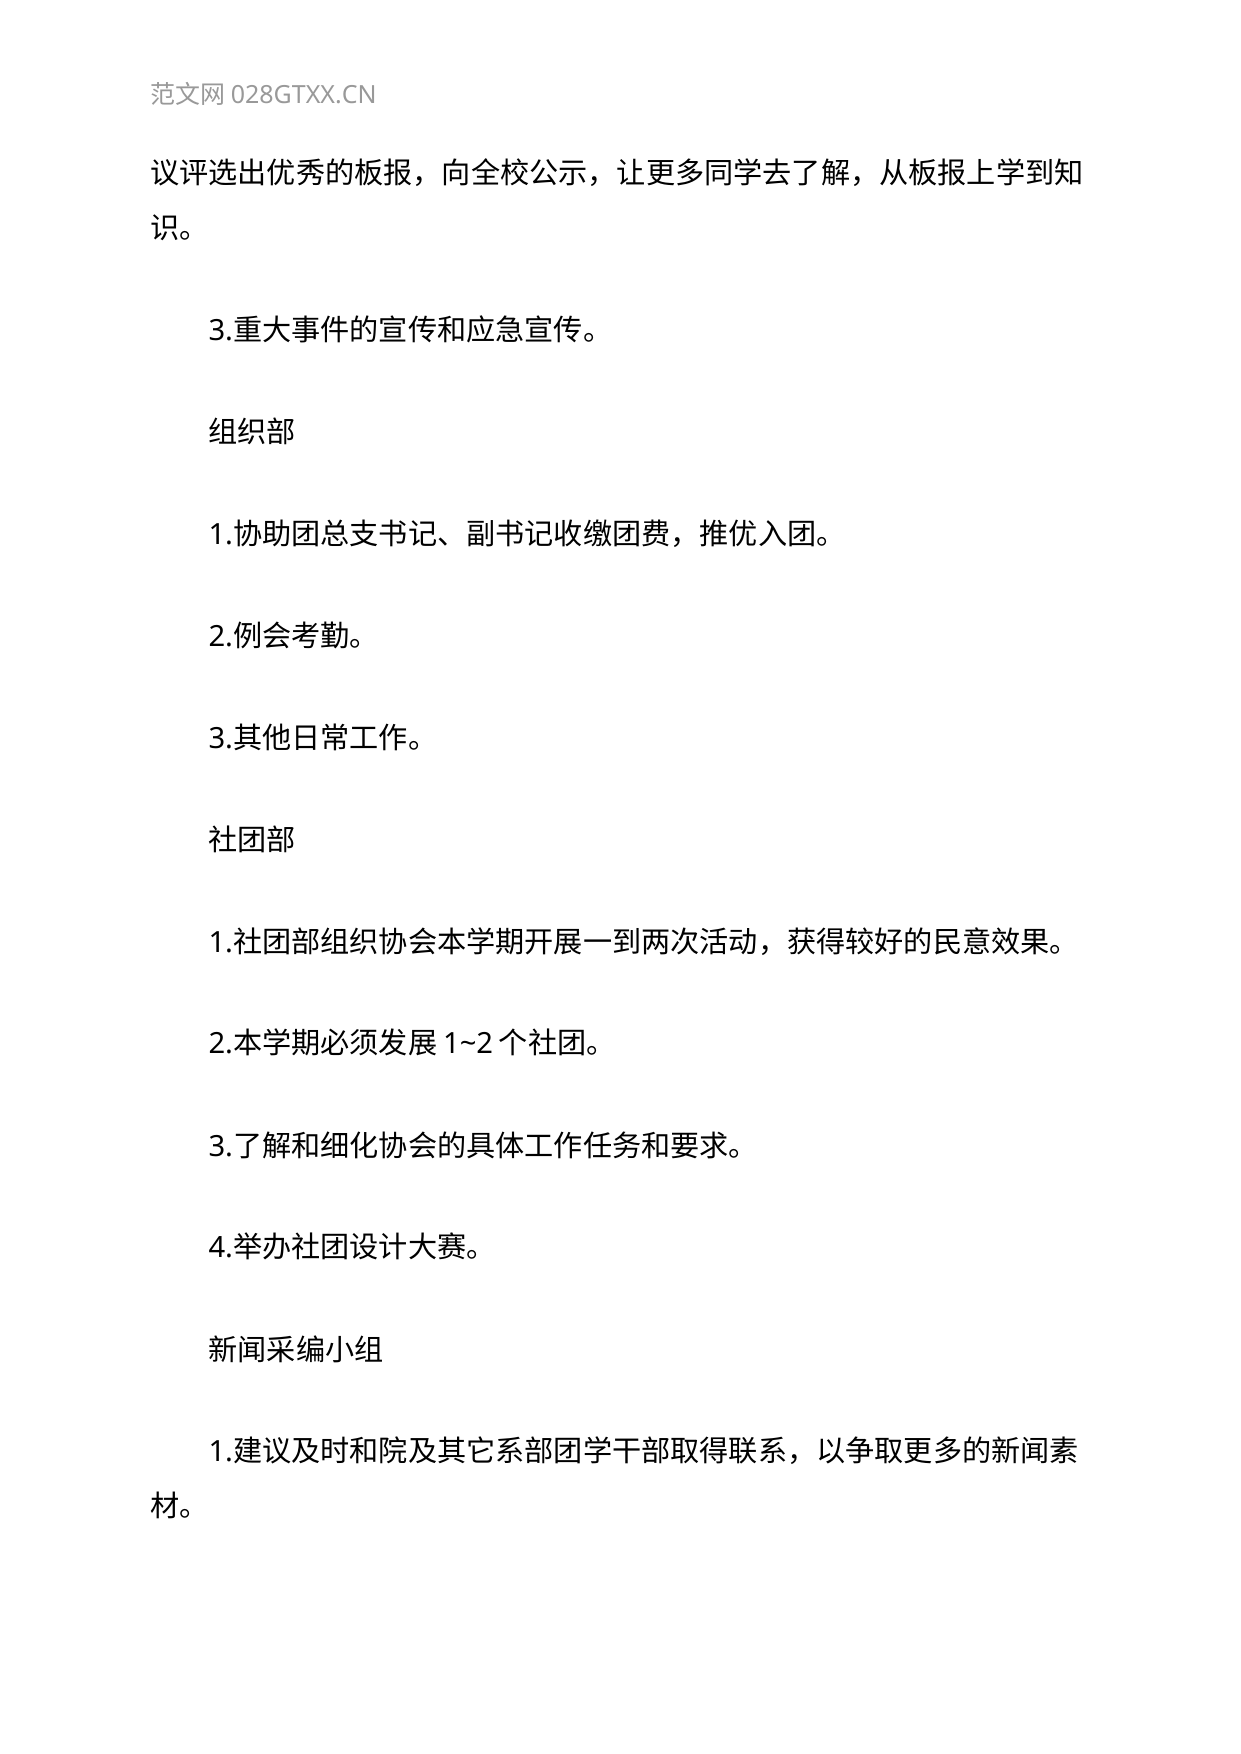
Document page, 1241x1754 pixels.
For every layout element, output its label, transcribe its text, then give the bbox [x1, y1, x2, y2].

text 3.其他日常工作。 [150, 714, 1090, 757]
text 1.建议及时和院及其它系部团学干部取得联系，以争取更多的新闻素材。 [150, 1428, 1090, 1525]
text 新闻采编小组 [150, 1326, 1090, 1368]
text 1.协助团总支书记、副书记收缴团费，推优入团。 [150, 510, 1090, 553]
text 组织部 [150, 409, 1090, 451]
text 4.举办社团设计大赛。 [150, 1224, 1090, 1266]
text 2.本学期必须发展1~2个社团。 [150, 1020, 1090, 1062]
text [150, 150, 1090, 247]
text 2.例会考勤。 [150, 612, 1090, 655]
text 3.了解和细化协会的具体工作任务和要求。 [150, 1122, 1090, 1164]
text 1.社团部组织协会本学期开展一到两次活动，获得较好的民意效果。 [150, 918, 1090, 961]
text 3.重大事件的宣传和应急宣传。 [150, 307, 1090, 349]
text 社团部 [150, 816, 1090, 859]
